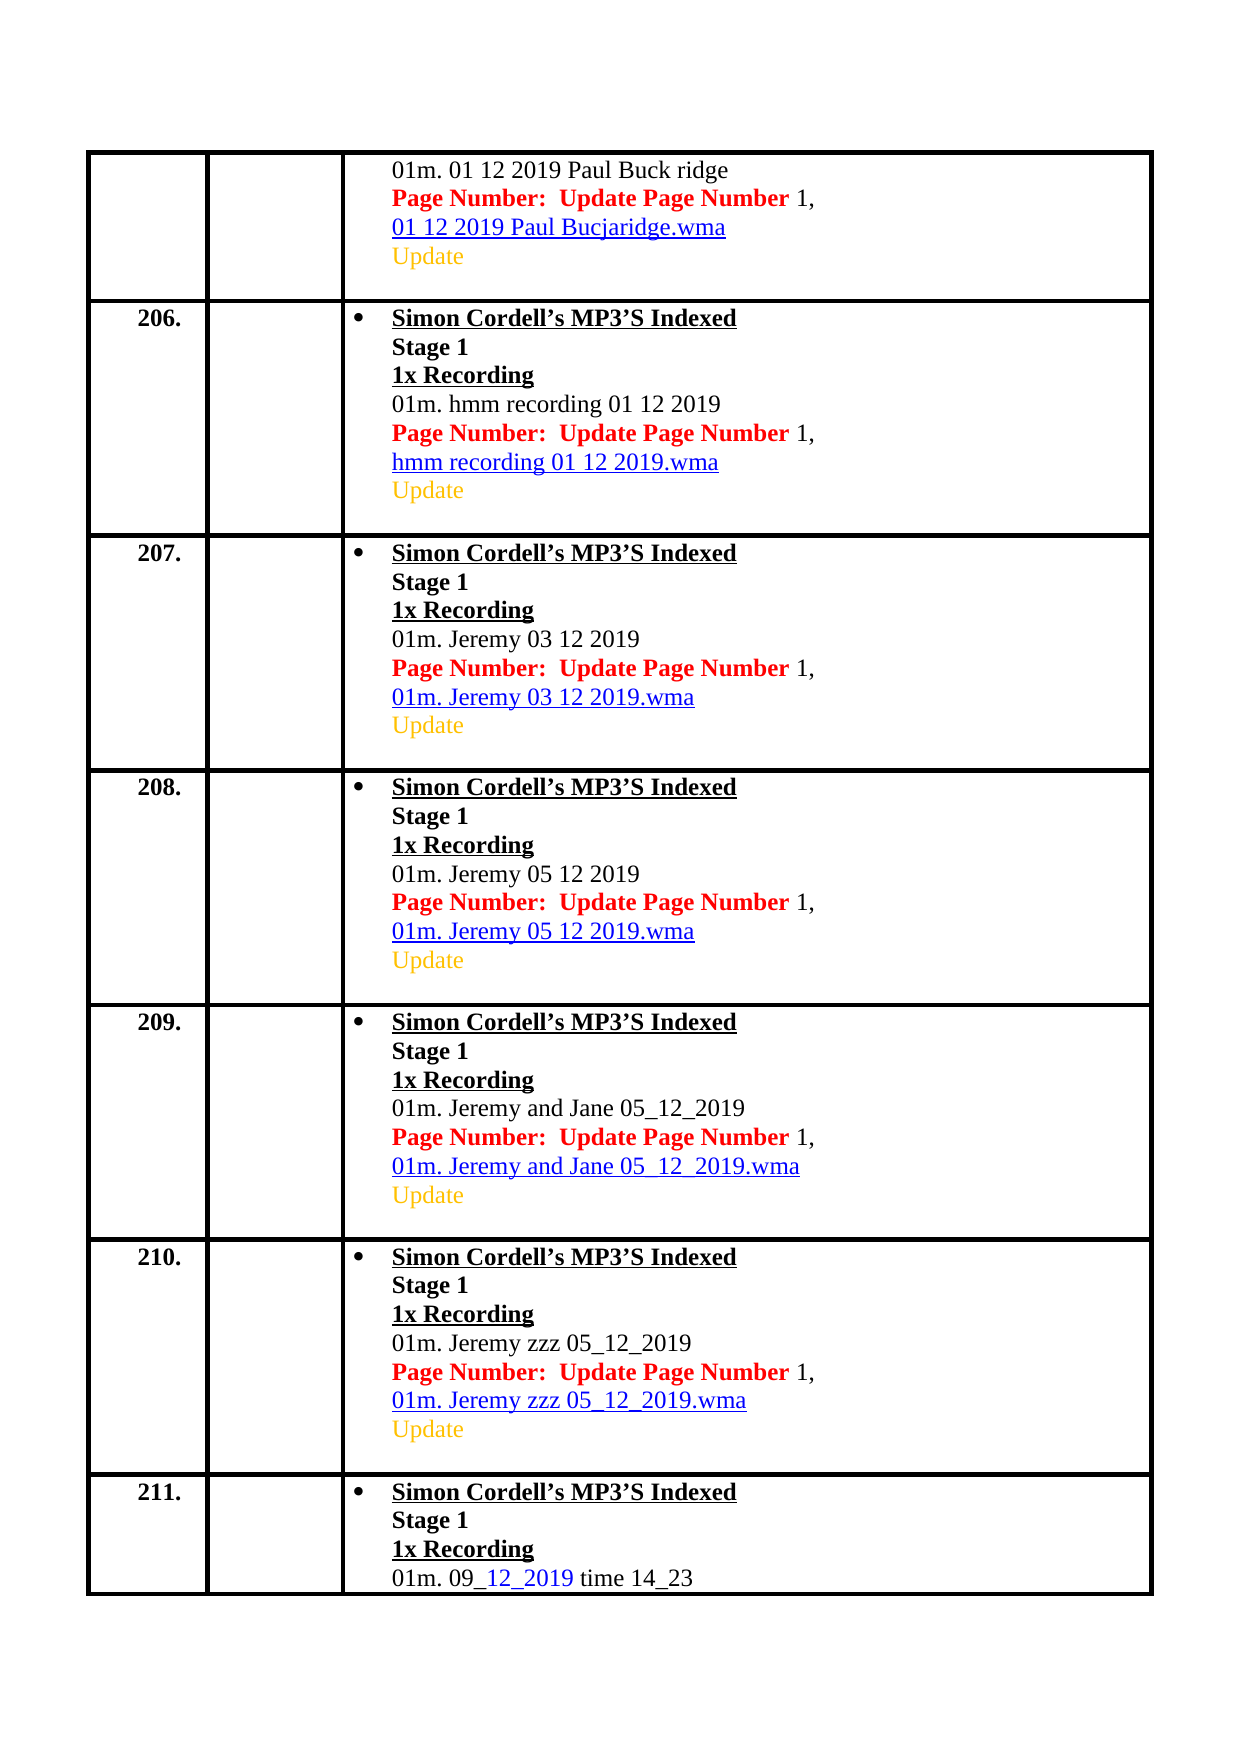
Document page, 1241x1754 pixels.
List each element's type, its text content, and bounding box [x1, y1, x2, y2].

table_cell Simon Cordell’s MP3’S Indexed Stage 1 1x Recording 01m. Jeremy zzz 05_12_2019 Page Number: Update Page Number 1, 01m. Jeremy zzz 05_12_2019.wma Update [345, 1242, 1149, 1472]
table_cell Simon Cordell’s MP3’S Indexed Stage 1 1x Recording 01m. Jeremy and Jane 05_12_2019 Page Number: Update Page Number 1, 01m. Jeremy and Jane 05_12_2019.wma Update [345, 1007, 1149, 1237]
table_cell [210, 773, 341, 1002]
table_cell Simon Cordell’s MP3’S Indexed Stage 1 1x Recording 01m. Jeremy 03 12 2019 Page Number: Update Page Number 1, 01m. Jeremy 03 12 2019.wma Update [345, 538, 1149, 768]
table_cell [91, 538, 205, 768]
table_cell [210, 155, 341, 298]
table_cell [345, 155, 1149, 298]
table_cell [91, 773, 205, 1002]
table_cell [210, 538, 341, 768]
table_cell [210, 1242, 341, 1472]
table_cell Simon Cordell’s MP3’S Indexed Stage 1 1x Recording 01m. hmm recording 01 12 2019 Page Number: Update Page Number 1, hmm recording 01 12 2019.wma Update [345, 303, 1149, 533]
table_cell [91, 1477, 205, 1592]
table_cell [210, 303, 341, 533]
table_cell [91, 1242, 205, 1472]
table_cell [210, 1477, 341, 1592]
table_cell [210, 1007, 341, 1237]
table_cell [345, 1477, 1149, 1592]
table_cell [91, 303, 205, 533]
table_cell [91, 155, 205, 298]
table_cell [91, 1007, 205, 1237]
table_cell Simon Cordell’s MP3’S Indexed Stage 1 1x Recording 01m. Jeremy 05 12 2019 Page Number: Update Page Number 1, 01m. Jeremy 05 12 2019.wma Update [345, 773, 1149, 1002]
